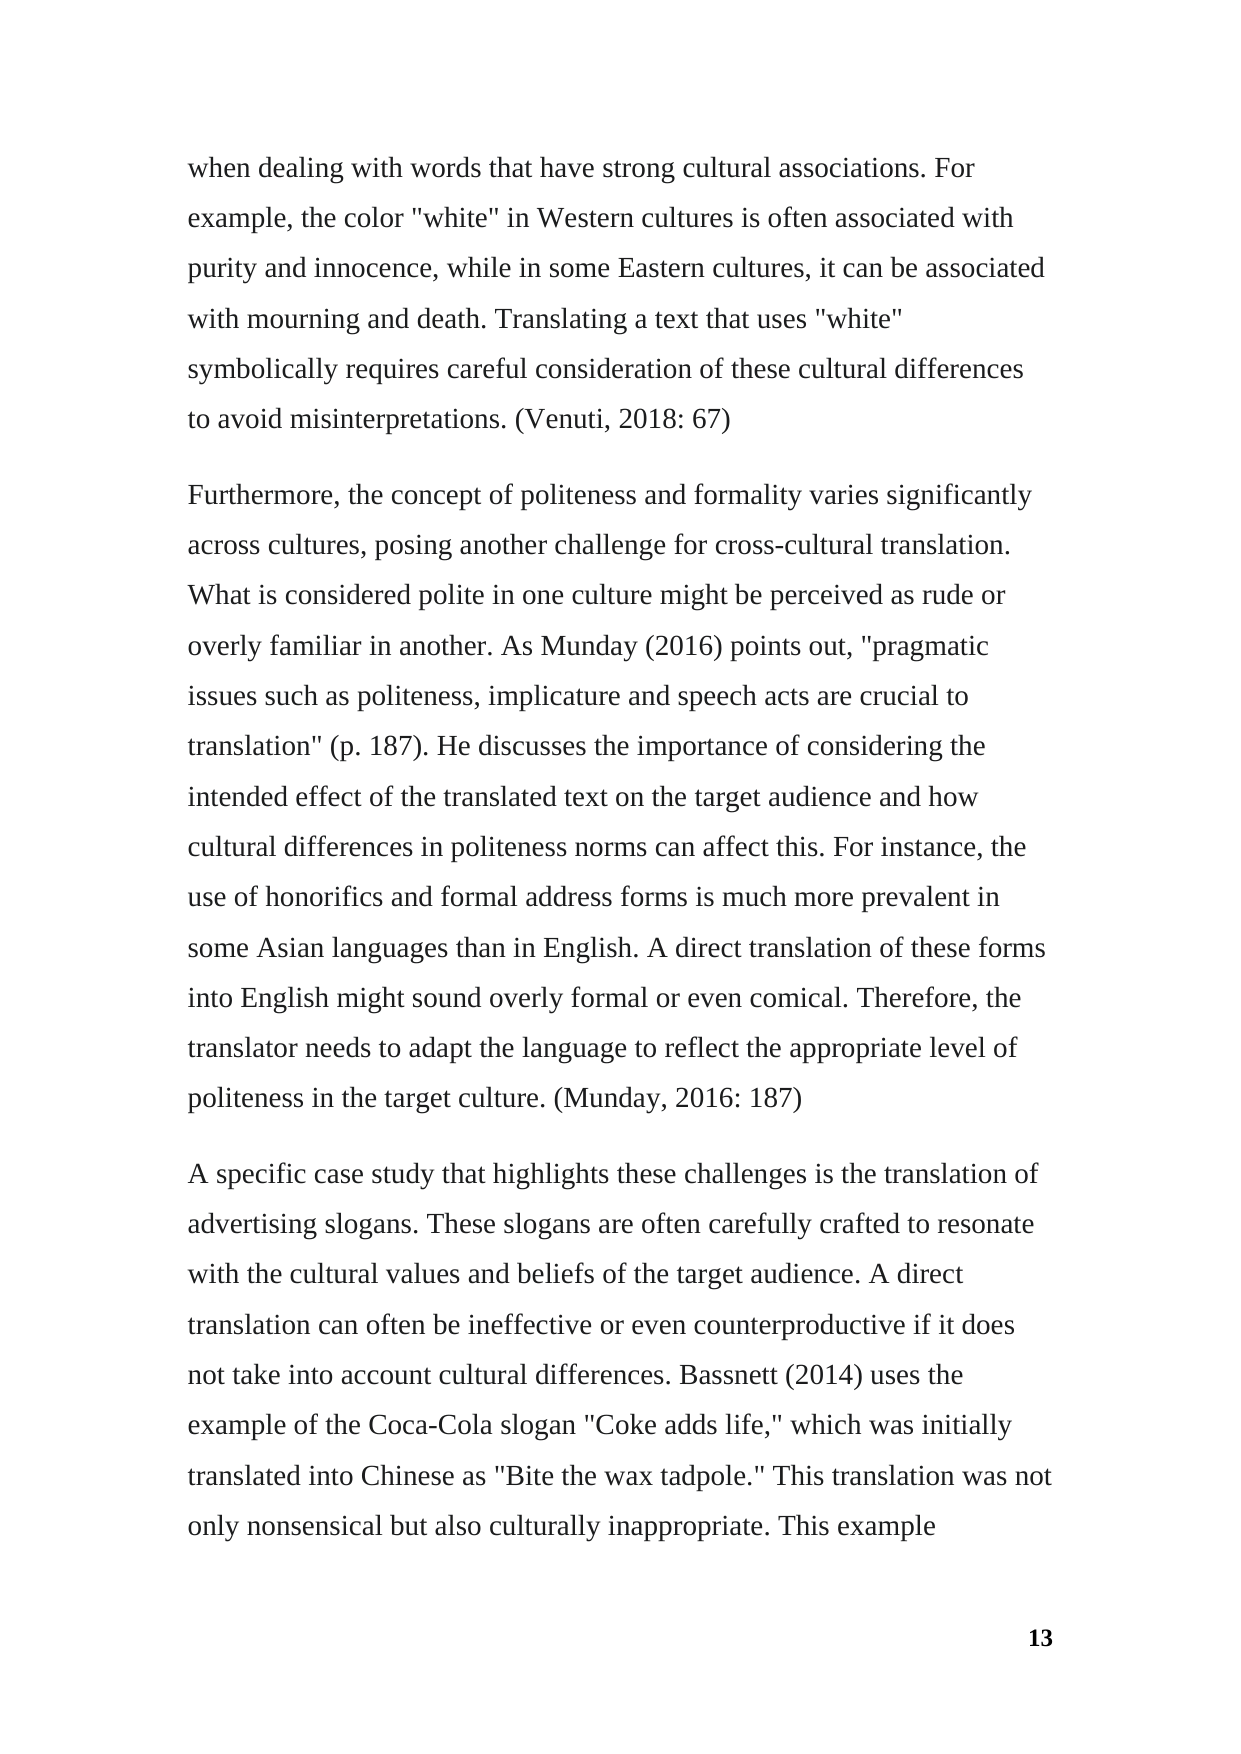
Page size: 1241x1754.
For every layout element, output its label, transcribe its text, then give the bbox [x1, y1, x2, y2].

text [187, 150, 1053, 435]
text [187, 1156, 1053, 1542]
text Furthermore, the concept of politeness and formality varies significantly across cultures, posing another challenge for cross-cultural translation. What is considered polite in one culture might be perceived as rude or overly familiar in another. As Munday (2016) points out, "pragmatic issues such as politeness, implicature and speech acts are crucial to translation" (p. 187). He discusses the importance of considering the intended effect of the translated text on the target audience and how cultural differences in politeness norms can affect this. For instance, the use of honorifics and formal address forms is much more prevalent in some Asian languages than in English. A direct translation of these forms into English might sound overly formal or even comical. Therefore, the translator needs to adapt the language to reflect the appropriate level of politeness in the target culture. (Munday, 2016: 187) [187, 477, 1053, 1114]
